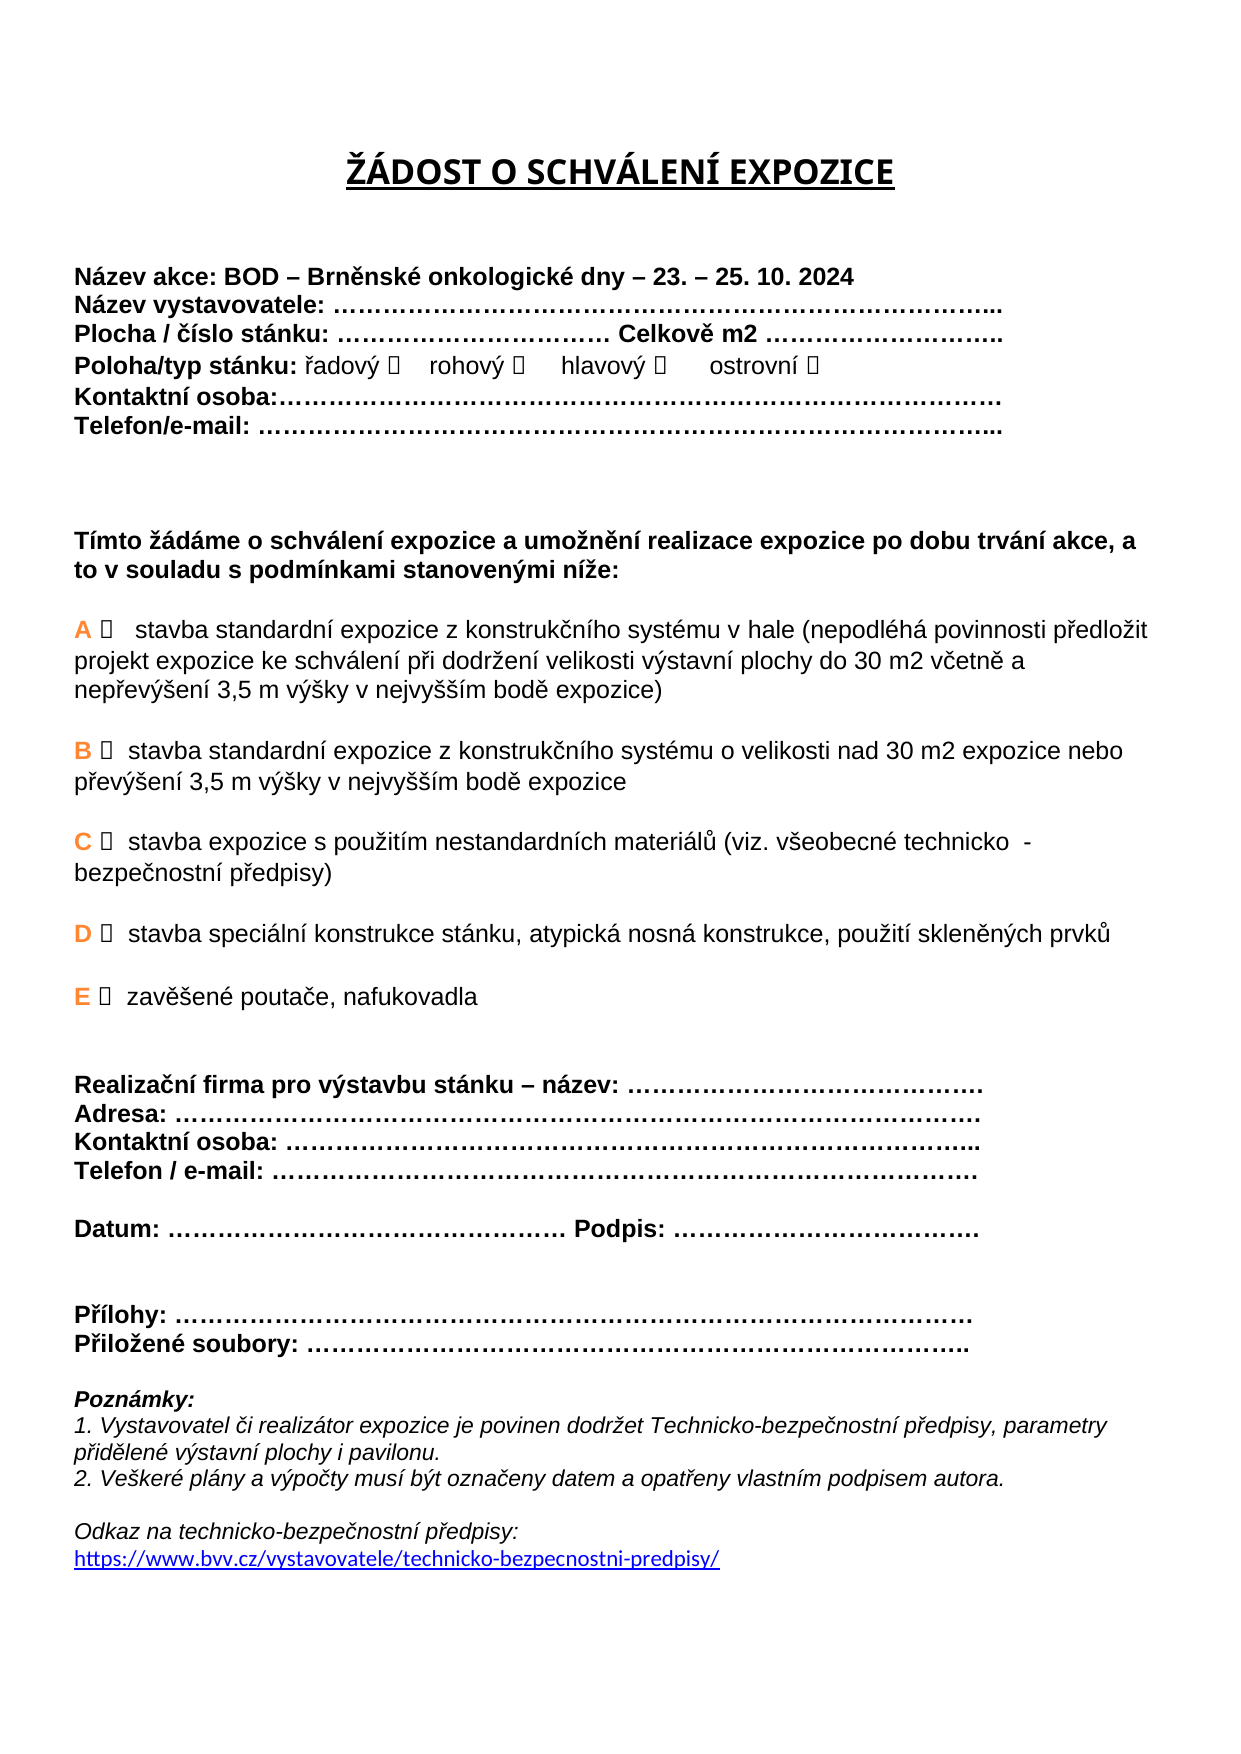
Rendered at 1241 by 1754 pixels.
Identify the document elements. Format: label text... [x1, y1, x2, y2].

text Odkaz na technicko-bezpečnostní předpisy: [74, 1518, 1167, 1544]
text Přiložené soubory: …………………………………………………………………….. [74, 1329, 1167, 1357]
text Realizační firma pro výstavbu stánku – název: ……………………………………. [74, 1070, 1167, 1099]
text Název akce: BOD – Brněnské onkologické dny – 23. – 25. 10. 2024 [74, 262, 1167, 291]
text Kontaktní osoba: ………………………………………………………………………... [74, 1127, 1167, 1156]
text Poloha/typ stánku: řadový  rohový  hlavový  ostrovní  [74, 348, 1167, 382]
text Tímto žádáme o schválení expozice a umožnění realizace expozice po dobu trvání akce, a to v souladu s podmínkami stanovenými níže: [74, 526, 1167, 583]
text C  stavba expozice s použitím nestandardních materiálů (viz. všeobecné technicko -bezpečnostní předpisy) [74, 824, 1167, 887]
text Telefon / e-mail: …………………………………………………………………………. [74, 1156, 1167, 1185]
text Poznámky: [74, 1386, 1167, 1412]
text https://www.bvv.cz/vystavovatele/technicko-bezpecnostni-predpisy/ [74, 1544, 1167, 1572]
text Adresa: ……………………………………………………………………………………. [74, 1099, 1167, 1127]
text ŽÁDOST O SCHVÁLENÍ EXPOZICE [74, 148, 1167, 194]
text D  stavba speciální konstrukce stánku, atypická nosná konstrukce, použití skleněných prvků [74, 916, 1167, 949]
text Plocha / číslo stánku: …………………………… Celkově m2 ……………………….. [74, 319, 1167, 348]
text A  stavba standardní expozice z konstrukčního systému v hale (nepodléhá povinnosti předložit projekt expozice ke schválení při dodržení velikosti výstavní plochy do 30 m2 včetně a nepřevýšení 3,5 m výšky v nejvyšším bodě expozice) [74, 612, 1167, 704]
text 1. Vystavovatel či realizátor expozice je povinen dodržet Technicko-bezpečnostní předpisy, parametry přidělené výstavní plochy i pavilonu. [74, 1412, 1167, 1465]
text Kontaktní osoba:…………………………………………………………………………… [74, 382, 1167, 411]
text Telefon/e-mail: ……………………………………………………………………………... [74, 411, 1167, 439]
text 2. Veškeré plány a výpočty musí být označeny datem a opatřeny vlastním podpisem autora. [74, 1465, 1167, 1492]
text B  stavba standardní expozice z konstrukčního systému o velikosti nad 30 m2 expozice nebo převýšení 3,5 m výšky v nejvyšším bodě expozice [74, 732, 1167, 795]
text Datum: ………………………………………… Podpis: ………………………………. [74, 1214, 1167, 1242]
text Název vystavovatele: ……………………………………………………………………... [74, 291, 1167, 319]
text E  zavěšené poutače, nafukovadla [74, 978, 1167, 1012]
text Přílohy: …………………………………………………………………………………… [74, 1300, 1167, 1329]
